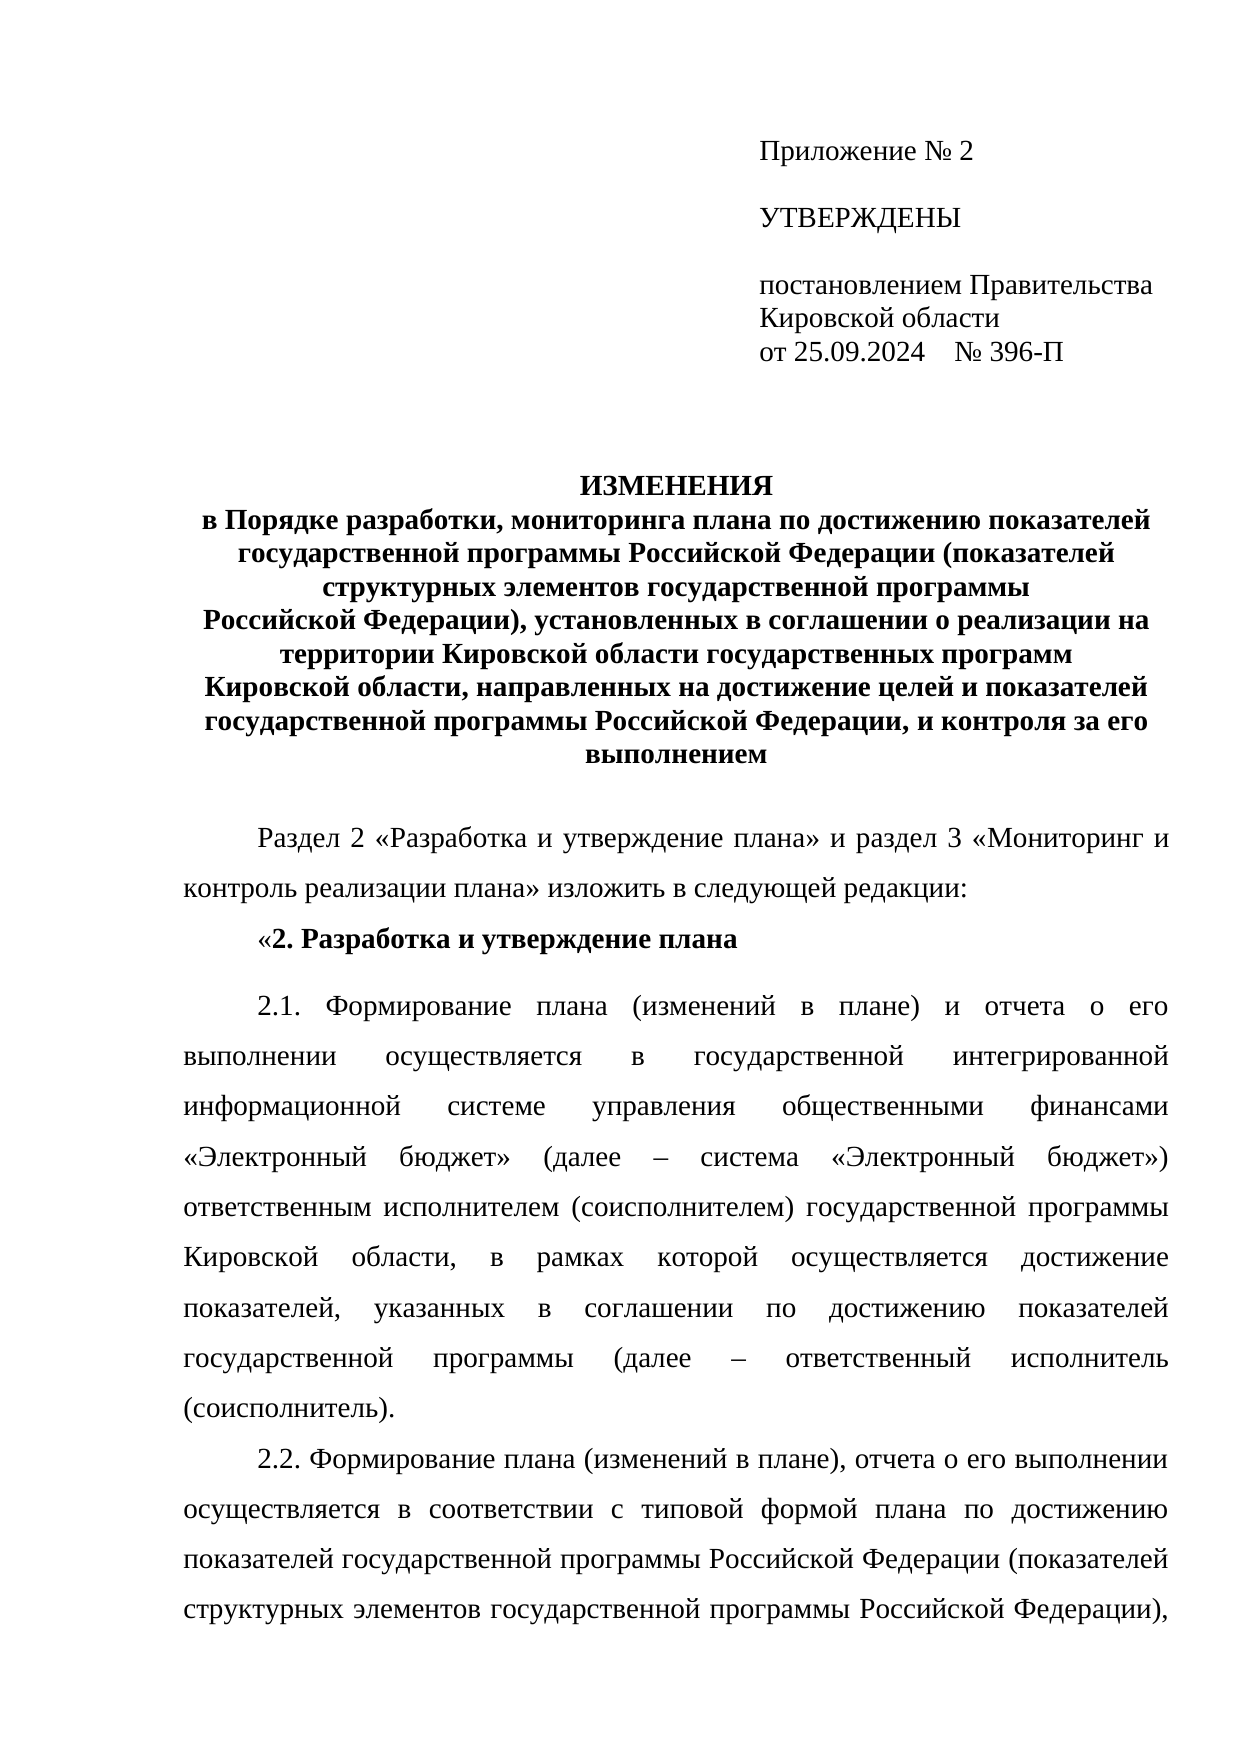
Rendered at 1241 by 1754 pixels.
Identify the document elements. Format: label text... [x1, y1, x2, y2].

list 2.1. Формирование плана (изменений в плане) и отчета о его выполнении осуществляется в государственной интегрированной информационной системе управления общественными финансами «Электронный бюджет» (далее – система «Электронный бюджет») ответственным исполнителем (соисполнителем) государственной программы Кировской области, в рамках которой осуществляется достижение показателей, указанных в соглашении по достижению показателей государственной программы (далее – ответственный исполнитель (соисполнитель). [183, 988, 1169, 1424]
text Кировской области, направленных на достижение целей и показателей государственной программы Российской Федерации, и контроля за его выполнением [183, 669, 1169, 770]
subtitle ИЗМЕНЕНИЯ в Порядке разработки, мониторинга плана по достижению показателей государственной программы Российской Федерации (показателей структурных элементов государственной программы [183, 468, 1169, 602]
text Приложение № 2 [183, 133, 1169, 166]
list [183, 1441, 1169, 1625]
text от 25.09.2024 № 396-П [183, 334, 1169, 368]
text Кировской области [183, 301, 1169, 334]
text Раздел 2 «Разработка и утверждение плана» и раздел 3 «Мониторинг и контроль реализации плана» изложить в следующей редакции: [183, 820, 1169, 904]
text Российской Федерации), установленных в соглашении о реализации на территории Кировской области государственных программ [183, 602, 1169, 669]
text УТВЕРЖДЕНЫ [183, 200, 1169, 233]
text постановлением Правительства [183, 267, 1169, 301]
list «2. Разработка и утверждение плана [257, 921, 1169, 954]
